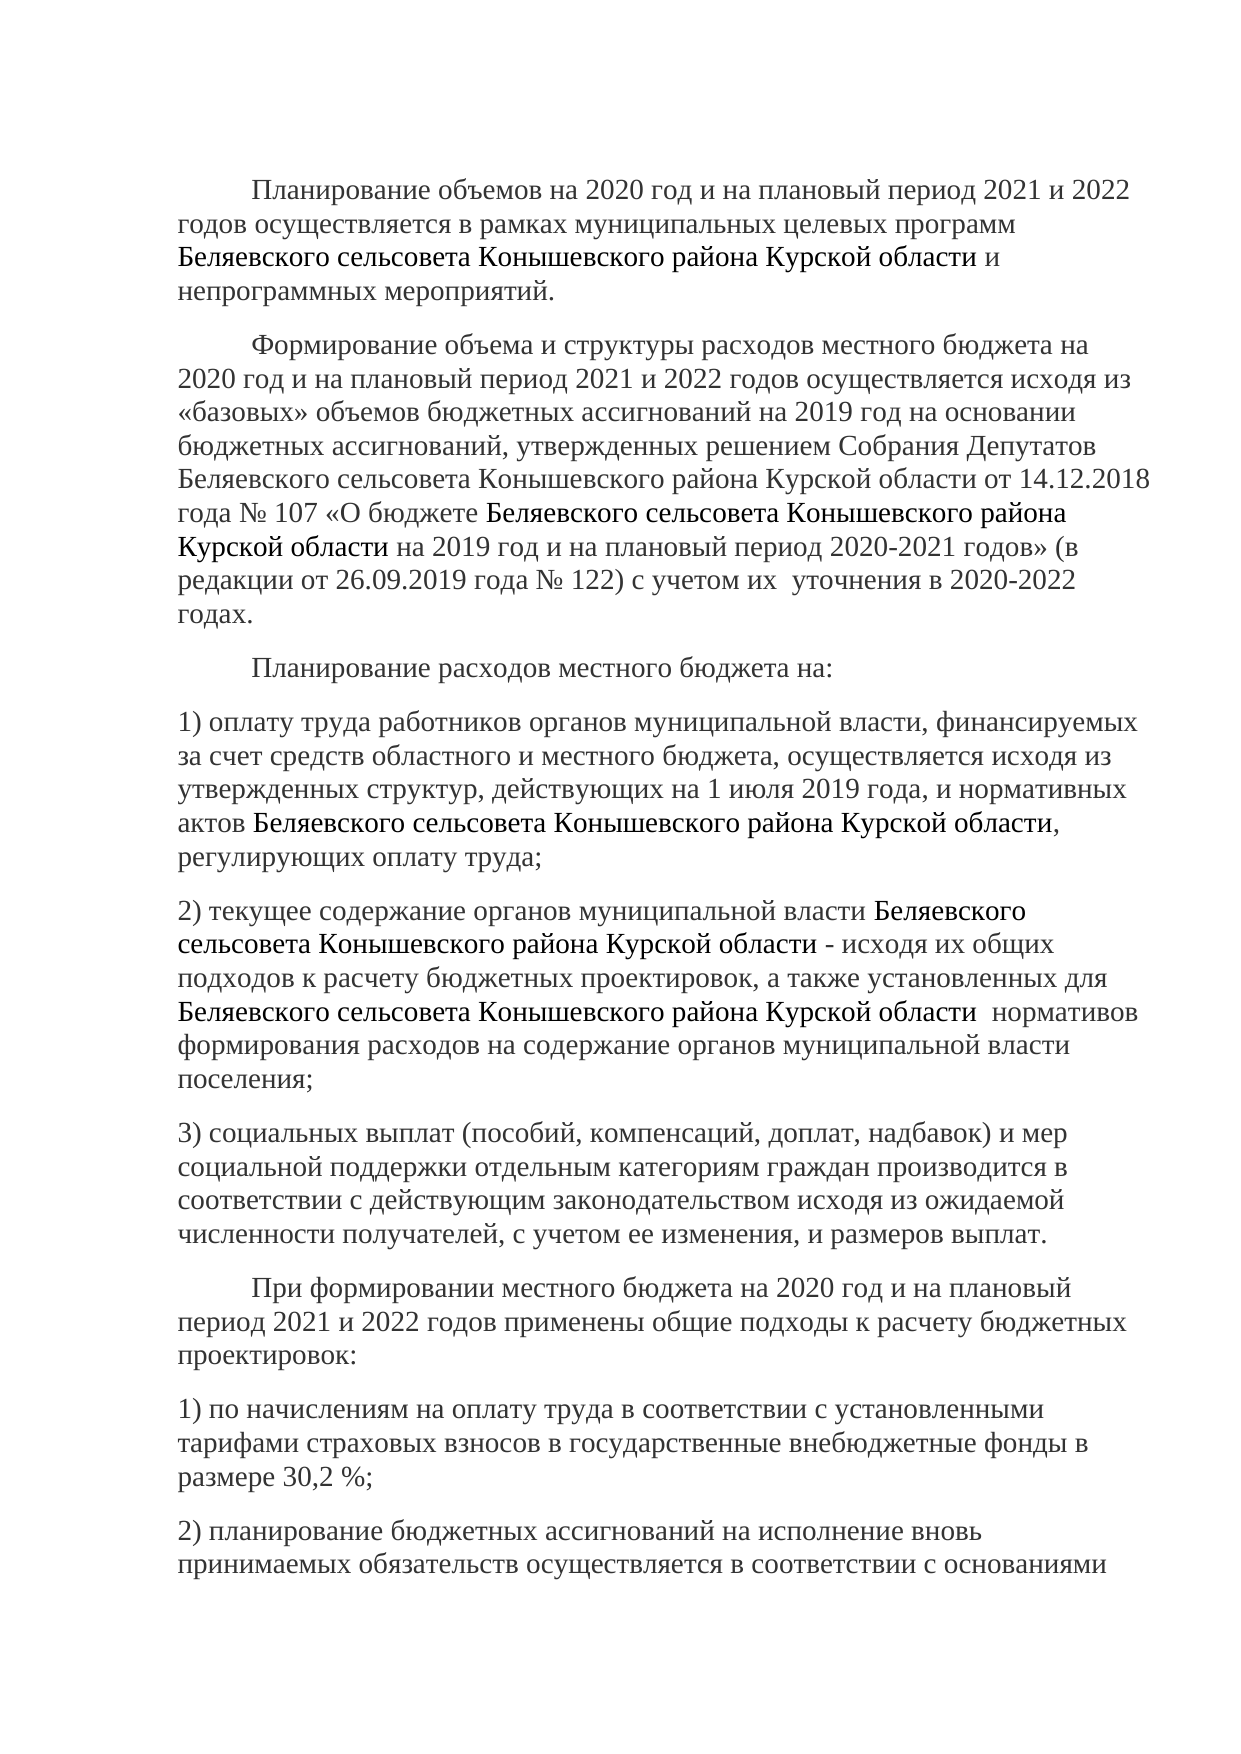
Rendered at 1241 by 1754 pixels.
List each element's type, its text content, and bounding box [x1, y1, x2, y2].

text 1) по начислениям на оплату труда в соответствии с установленными тарифами страховых взносов в государственные внебюджетные фонды в размере 30,2 %; [177, 1392, 1152, 1492]
text 3) социальных выплат (пособий, компенсаций, доплат, надбавок) и мер социальной поддержки отдельным категориям граждан производится в соответствии с действующим законодательством исходя из ожидаемой численности получателей, с учетом ее изменения, и размеров выплат. [177, 1115, 1152, 1249]
text 1) оплату труда работников органов муниципальной власти, финансируемых за счет средств областного и местного бюджета, осуществляется исходя из утвержденных структур, действующих на 1 июля 2019 года, и нормативных актов Беляевского сельсовета Конышевского района Курской области, регулирующих оплату труда; [177, 704, 1152, 872]
text Планирование объемов на 2020 год и на плановый период 2021 и 2022 годов осуществляется в рамках муниципальных целевых программ Беляевского сельсовета Конышевского района Курской области и непрограммных мероприятий. [177, 172, 1152, 307]
text 2) текущее содержание органов муниципальной власти Беляевского сельсовета Конышевского района Курской области - исходя их общих подходов к расчету бюджетных проектировок, а также установленных для Беляевского сельсовета Конышевского района Курской области нормативов формирования расходов на содержание органов муниципальной власти поселения; [177, 893, 1152, 1094]
text Формирование объема и структуры расходов местного бюджета на 2020 год и на плановый период 2021 и 2022 годов осуществляется исходя из «базовых» объемов бюджетных ассигнований на 2019 год на основании бюджетных ассигнований, утвержденных решением Собрания Депутатов Беляевского сельсовета Конышевского района Курской области от 14.12.2018 года № 107 «О бюджете Беляевского сельсовета Конышевского района Курской области на 2019 год и на плановый период 2020-2021 годов» (в редакции от 26.09.2019 года № 122) с учетом их уточнения в 2020-2022 годах. [177, 327, 1152, 629]
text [177, 1513, 1152, 1580]
text Планирование расходов местного бюджета на: [177, 650, 1152, 684]
text При формировании местного бюджета на 2020 год и на плановый период 2021 и 2022 годов применены общие подходы к расчету бюджетных проектировок: [177, 1270, 1152, 1371]
